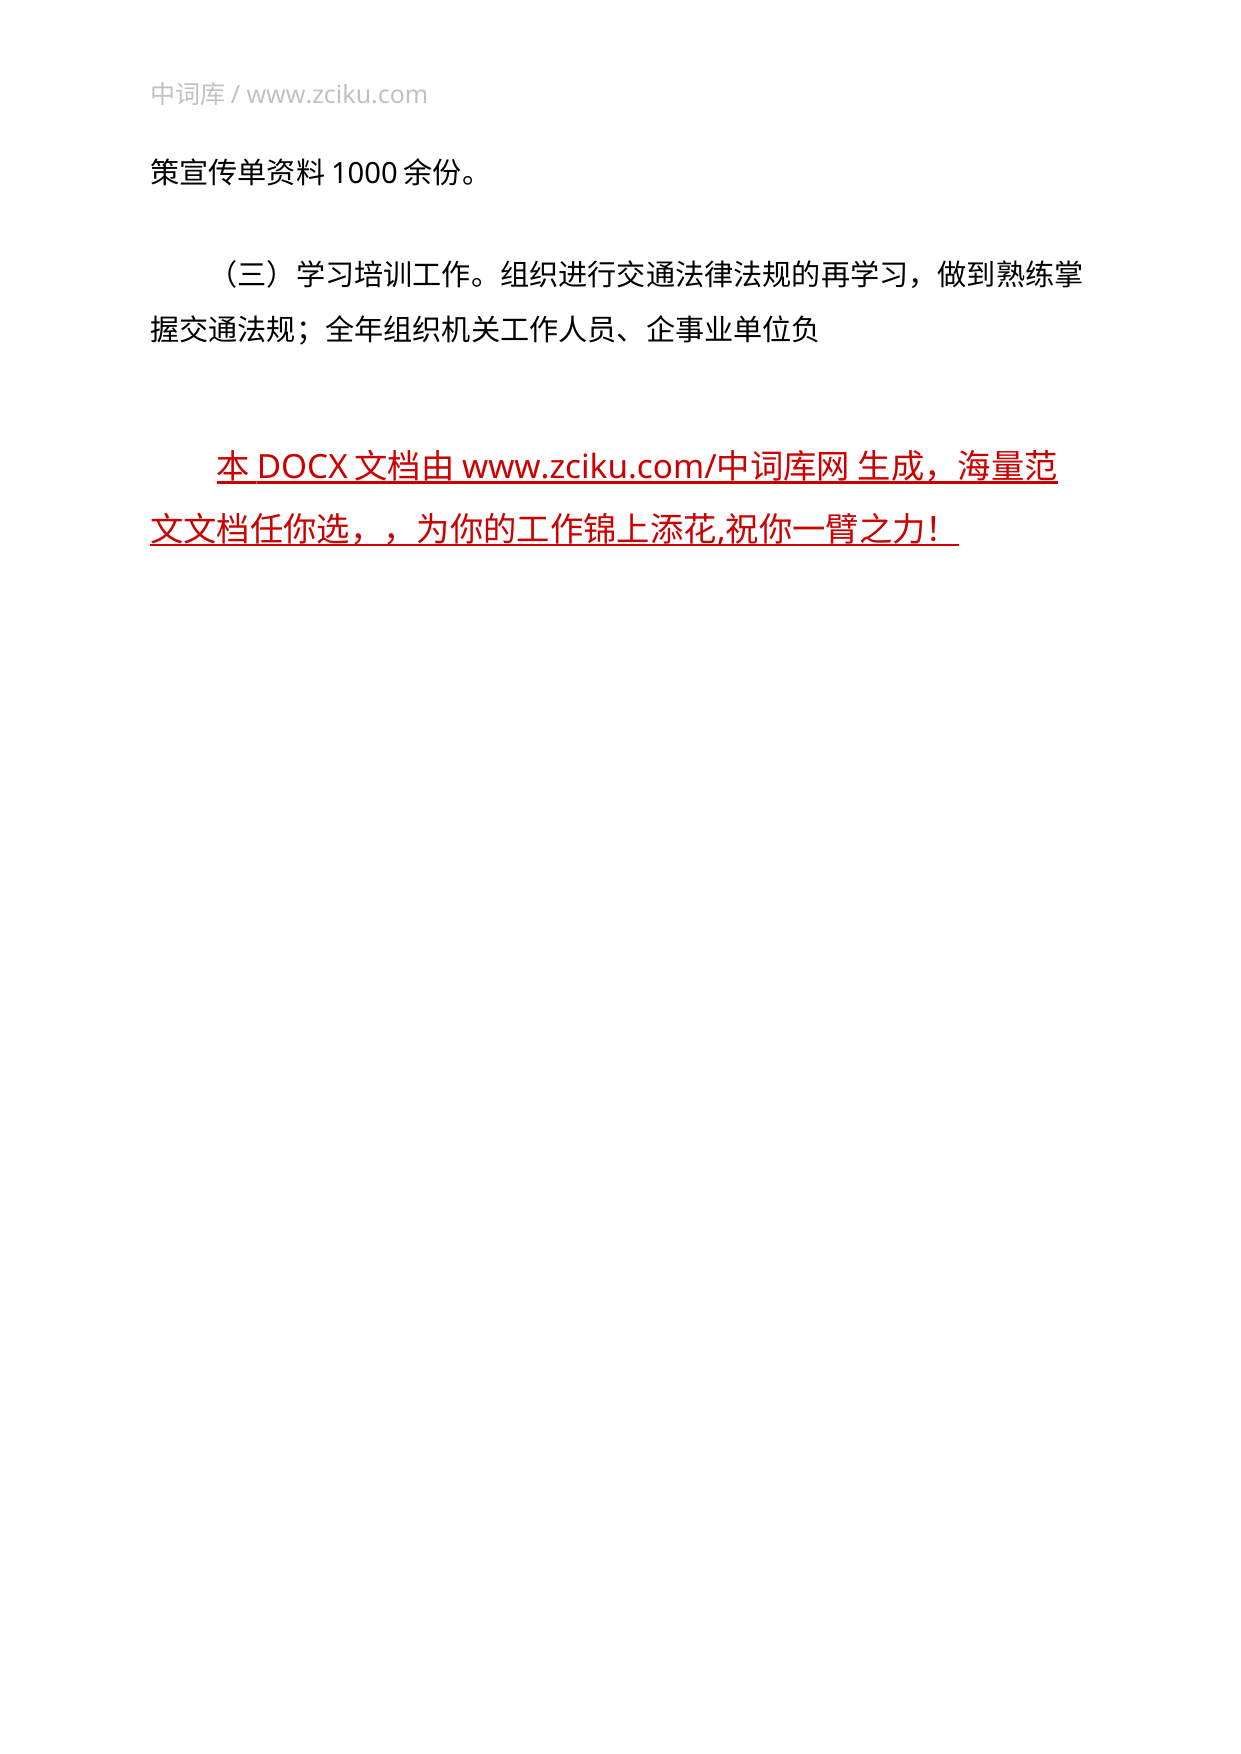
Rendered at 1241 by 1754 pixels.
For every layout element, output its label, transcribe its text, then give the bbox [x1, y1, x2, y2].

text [150, 150, 1090, 192]
text （三）学习培训工作。组织进行交通法律法规的再学习，做到熟练掌握交通法规；全年组织机关工作人员、企事业单位负 [150, 252, 1090, 349]
text 本DOCX文档由 www.zciku.com/中词库网 生成，海量范文文档任你选，，为你的工作锦上添花,祝你一臂之力！ [150, 440, 1090, 551]
